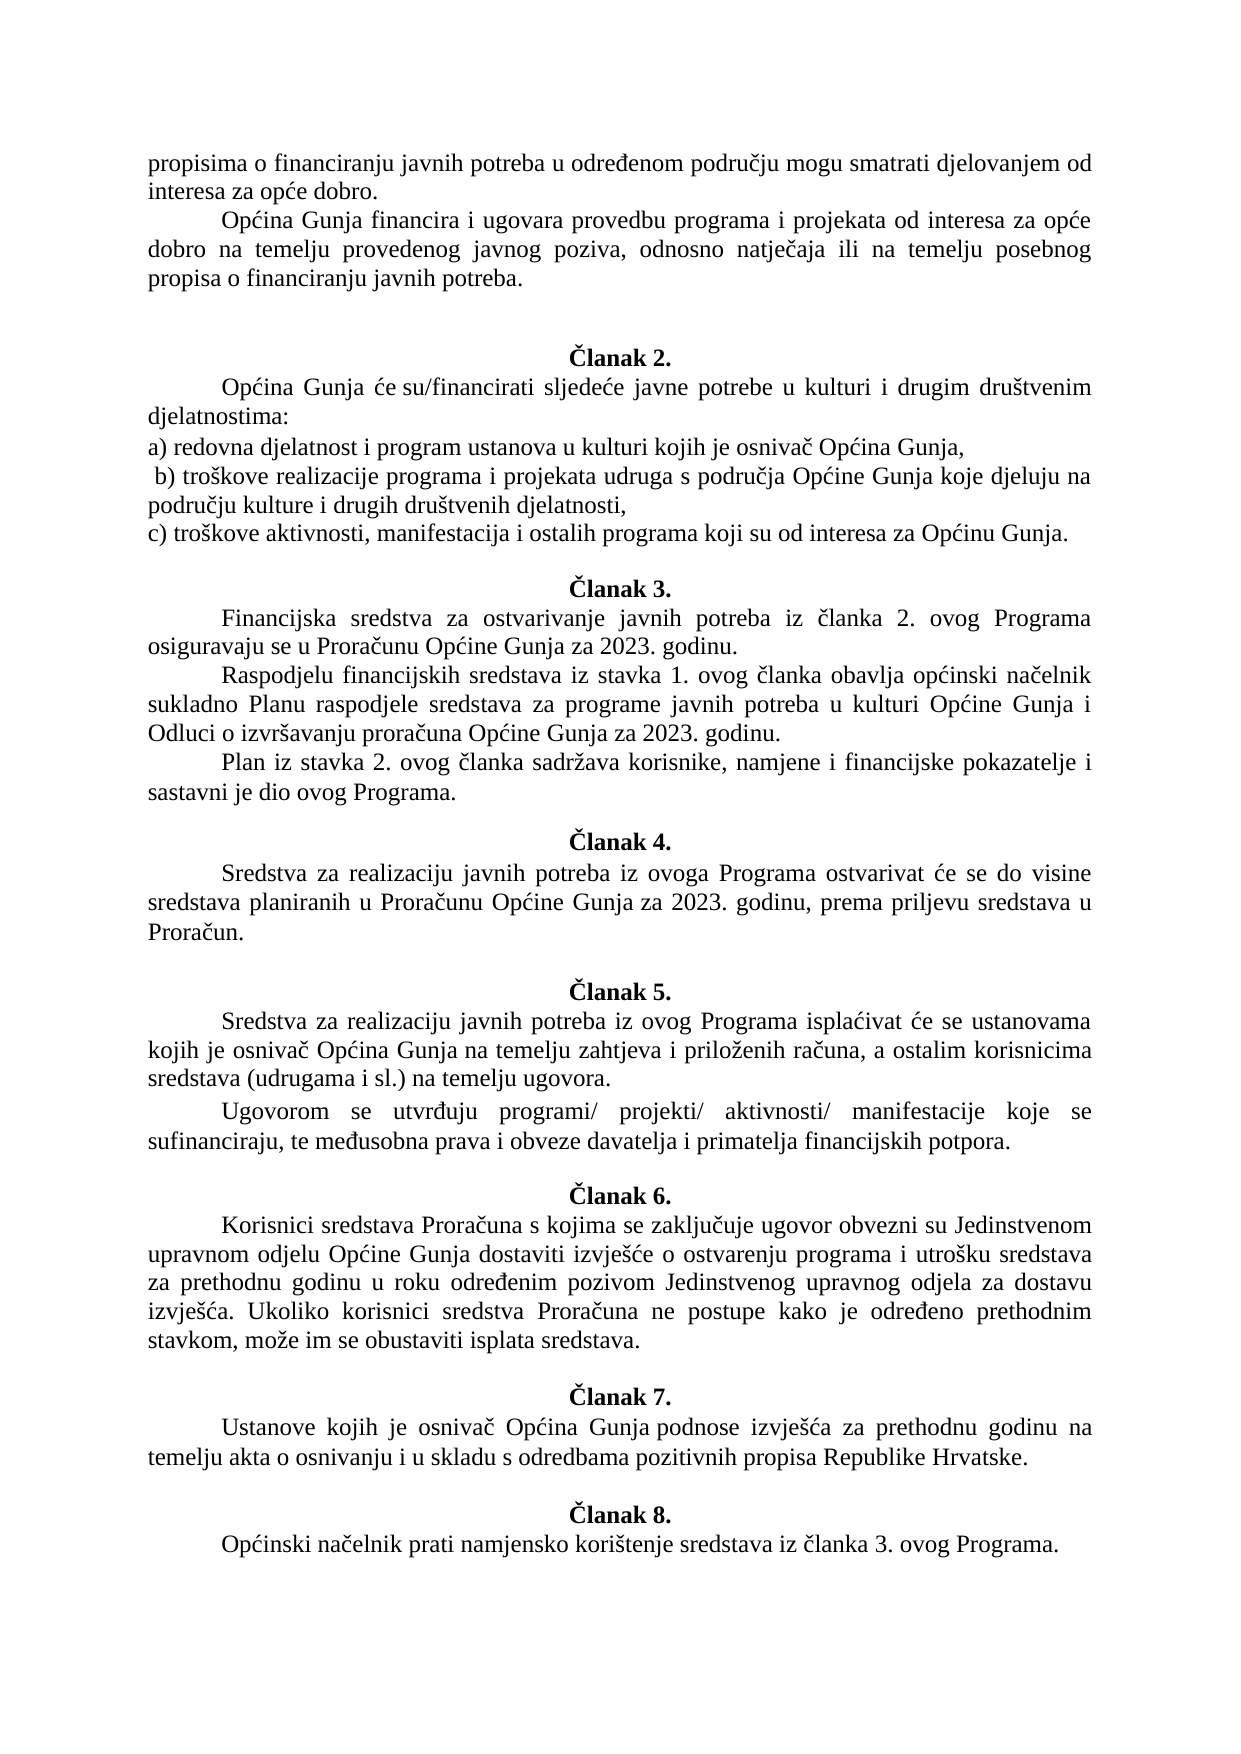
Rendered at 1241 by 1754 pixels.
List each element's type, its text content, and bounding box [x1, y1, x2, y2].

text Općinski načelnik prati namjensko korištenje sredstava iz članka 3. ovog Programa. [148, 1529, 1093, 1558]
text Raspodjelu financijskih sredstava iz stavka 1. ovog članka obavlja općinski načelnik sukladno Planu raspodjele sredstava za programe javnih potreba u kulturi Općine Gunja i Odluci o izvršavanju proračuna Općine Gunja za 2023. godinu. [148, 660, 1093, 746]
text Članak 8. [148, 1500, 1093, 1529]
text Financijska sredstva za ostvarivanje javnih potreba iz članka 2. ovog Programa osiguravaju se u Proračunu Općine Gunja za 2023. godinu. [148, 603, 1093, 660]
text Članak 5. [148, 977, 1093, 1006]
text Korisnici sredstava Proračuna s kojima se zaključuje ugovor obvezni su Jedinstvenom upravnom odjelu Općine Gunja dostaviti izvješće o ostvarenju programa i utrošku sredstava za prethodnu godinu u roku određenim pozivom Jedinstvenog upravnog odjela za dostavu izvješća. Ukoliko korisnici sredstva Proračuna ne postupe kako je određeno prethodnim stavkom, može im se obustaviti isplata sredstava. [148, 1210, 1093, 1354]
text b) troškove realizacije programa i projekata udruga s područja Općine Gunja koje djeluju na području kulture i drugih društvenih djelatnosti, [110, 461, 1093, 518]
text Plan iz stavka 2. ovog članka sadržava korisnike, namjene i financijske pokazatelje i sastavni je dio ovog Programa. [148, 746, 1093, 806]
text Ustanove kojih je osnivač Općina Gunja podnose izvješća za prethodnu godinu na temelju akta o osnivanju i u skladu s odredbama pozitivnih propisa Republike Hrvatske. [148, 1411, 1093, 1471]
text c) troškove aktivnosti, manifestacija i ostalih programa koji su od interesa za Općinu Gunja. [110, 518, 1093, 547]
text Sredstva za realizaciju javnih potreba iz ovoga Programa ostvarivat će se do visine sredstava planiranih u Proračunu Općine Gunja za 2023. godinu, prema priljevu sredstava u Proračun. [148, 857, 1093, 946]
text Sredstva za realizaciju javnih potreba iz ovog Programa isplaćivat će se ustanovama kojih je osnivač Općina Gunja na temelju zahtjeva i priloženih računa, a ostalim korisnicima sredstava (udrugama i sl.) na temelju ugovora. [148, 1006, 1093, 1092]
text Ugovorom se utvrđuju programi/ projekti/ aktivnosti/ manifestacije koje se sufinanciraju, te međusobna prava i obveze davatelja i primatelja financijskih potpora. [148, 1095, 1093, 1155]
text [148, 148, 1093, 205]
text Članak 3. [148, 574, 1093, 603]
text Članak 6. [148, 1181, 1093, 1210]
text Općina Gunja će su/financirati sljedeće javne potrebe u kulturi i drugim društvenim djelatnostima: [148, 372, 1093, 430]
text a) redovna djelatnost i program ustanova u kulturi kojih je osnivač Općina Gunja, [148, 431, 1093, 461]
text Općina Gunja financira i ugovara provedbu programa i projekata od interesa za opće dobro na temelju provedenog javnog poziva, odnosno natječaja ili na temelju posebnog propisa o financiranju javnih potreba. [148, 205, 1093, 291]
text Članak 2. [148, 343, 1093, 372]
text Članak 7. [148, 1382, 1093, 1411]
text Članak 4. [148, 827, 1093, 855]
